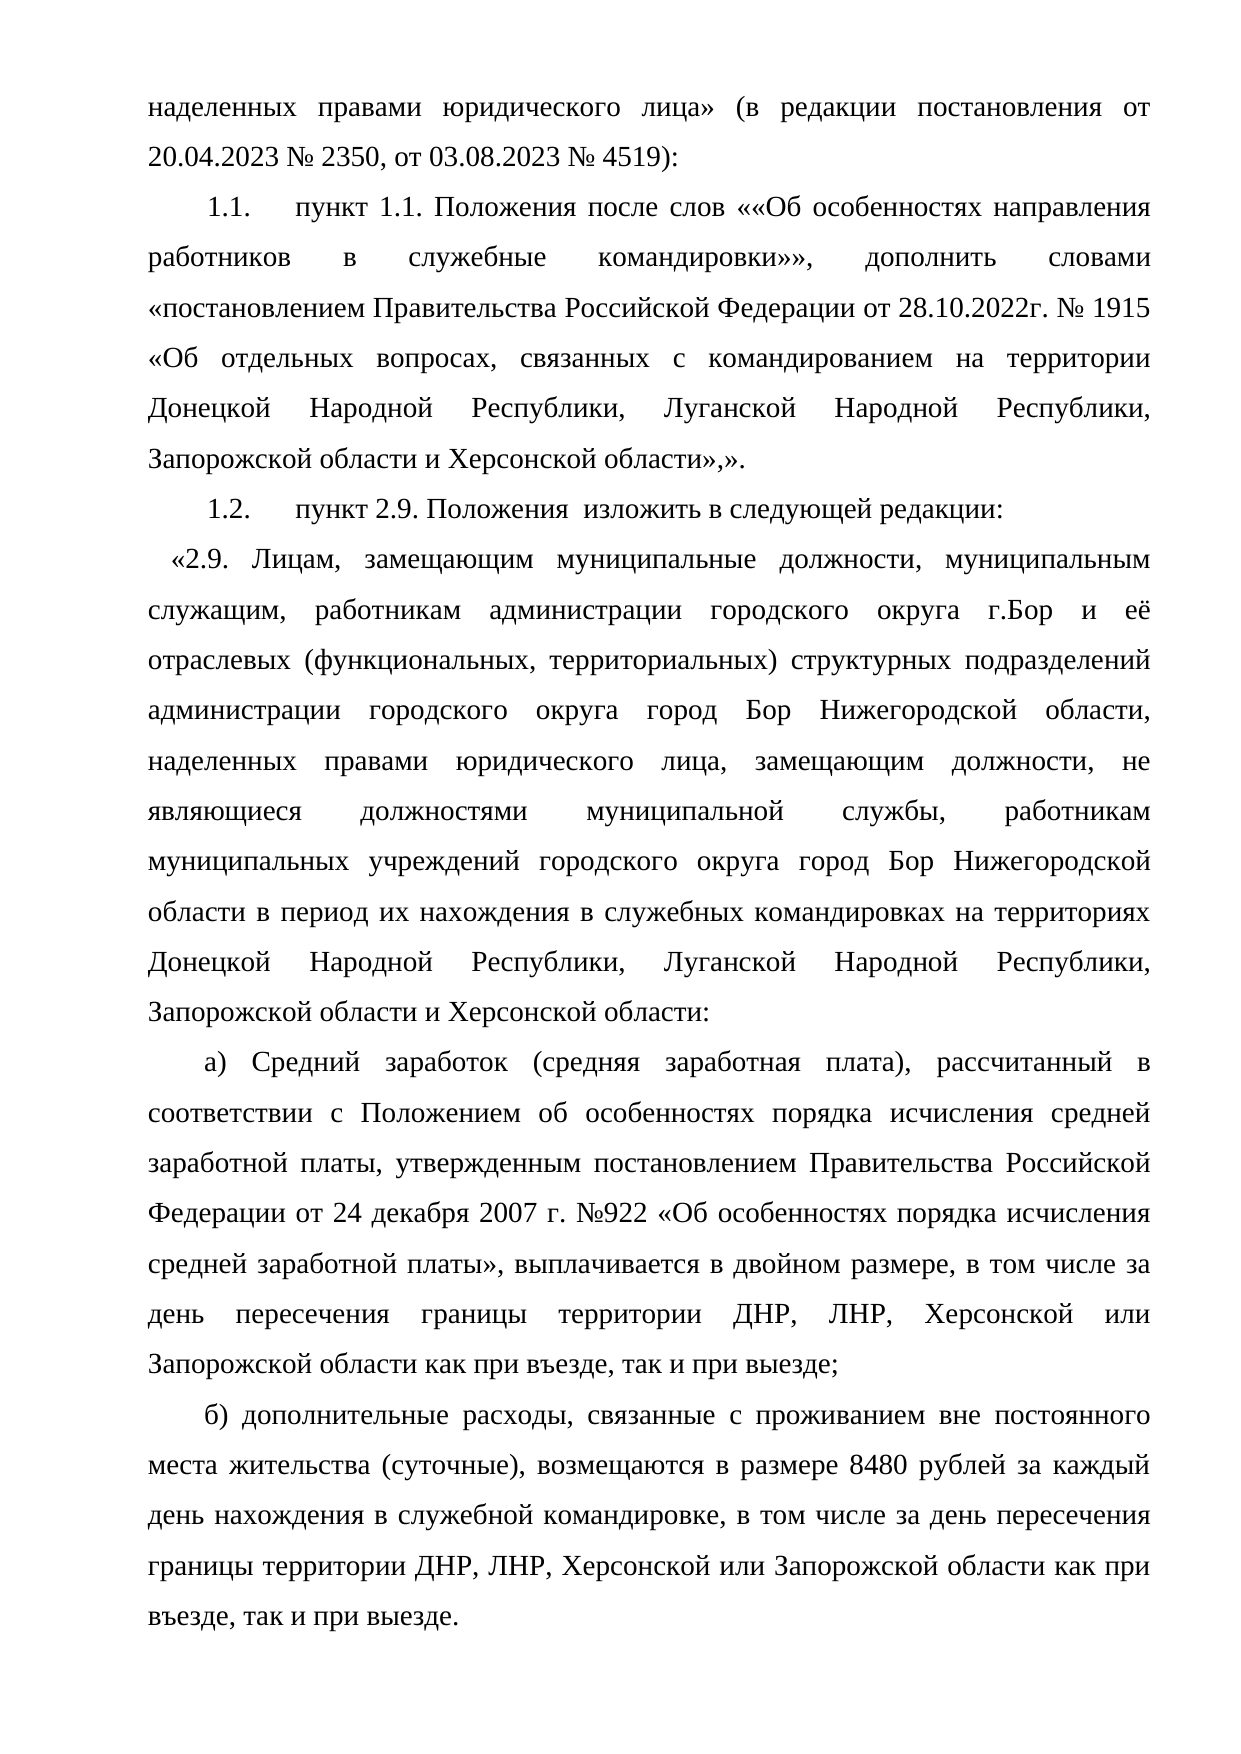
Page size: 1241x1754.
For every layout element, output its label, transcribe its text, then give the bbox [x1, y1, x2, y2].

text а) Средний заработок (средняя заработная плата), рассчитанный в соответствии с Положением об особенностях порядка исчисления средней заработной платы, утвержденным постановлением Правительства Российской Федерации от 24 декабря 2007 г. №922 «Об особенностях порядка исчисления средней заработной платы», выплачивается в двойном размере, в том числе за день пересечения границы территории ДНР, ЛНР, Херсонской или Запорожской области как при въезде, так и при выезде; [148, 1044, 1152, 1380]
text «2.9. Лицам, замещающим муниципальные должности, муниципальным служащим, работникам администрации городского округа г.Бор и её отраслевых (функциональных, территориальных) структурных подразделений администрации городского округа город Бор Нижегородской области, наделенных правами юридического лица, замещающим должности, не являющиеся должностями муниципальной службы, работникам муниципальных учреждений городского округа город Бор Нижегородской области в период их нахождения в служебных командировках на территориях Донецкой Народной Республики, Луганской Народной Республики, Запорожской области и Херсонской области: [148, 541, 1152, 1028]
list пункт 1.1. Положения после слов ««Об особенностях направления работников в служебные командировки»», дополнить словами «постановлением Правительства Российской Федерации от 28.10.2022г. № 1915 «Об отдельных вопросах, связанных с командированием на территории Донецкой Народной Республики, Луганской Народной Республики, Запорожской области и Херсонской области»,». [148, 189, 1152, 474]
text б) дополнительные расходы, связанные с проживанием вне постоянного места жительства (суточные), возмещаются в размере 8480 рублей за каждый день нахождения в служебной командировке, в том числе за день пересечения границы территории ДНР, ЛНР, Херсонской или Запорожской области как при въезде, так и при выезде. [148, 1397, 1152, 1632]
list пункт 2.9. Положения изложить в следующей редакции: [148, 491, 1152, 525]
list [148, 89, 1152, 172]
